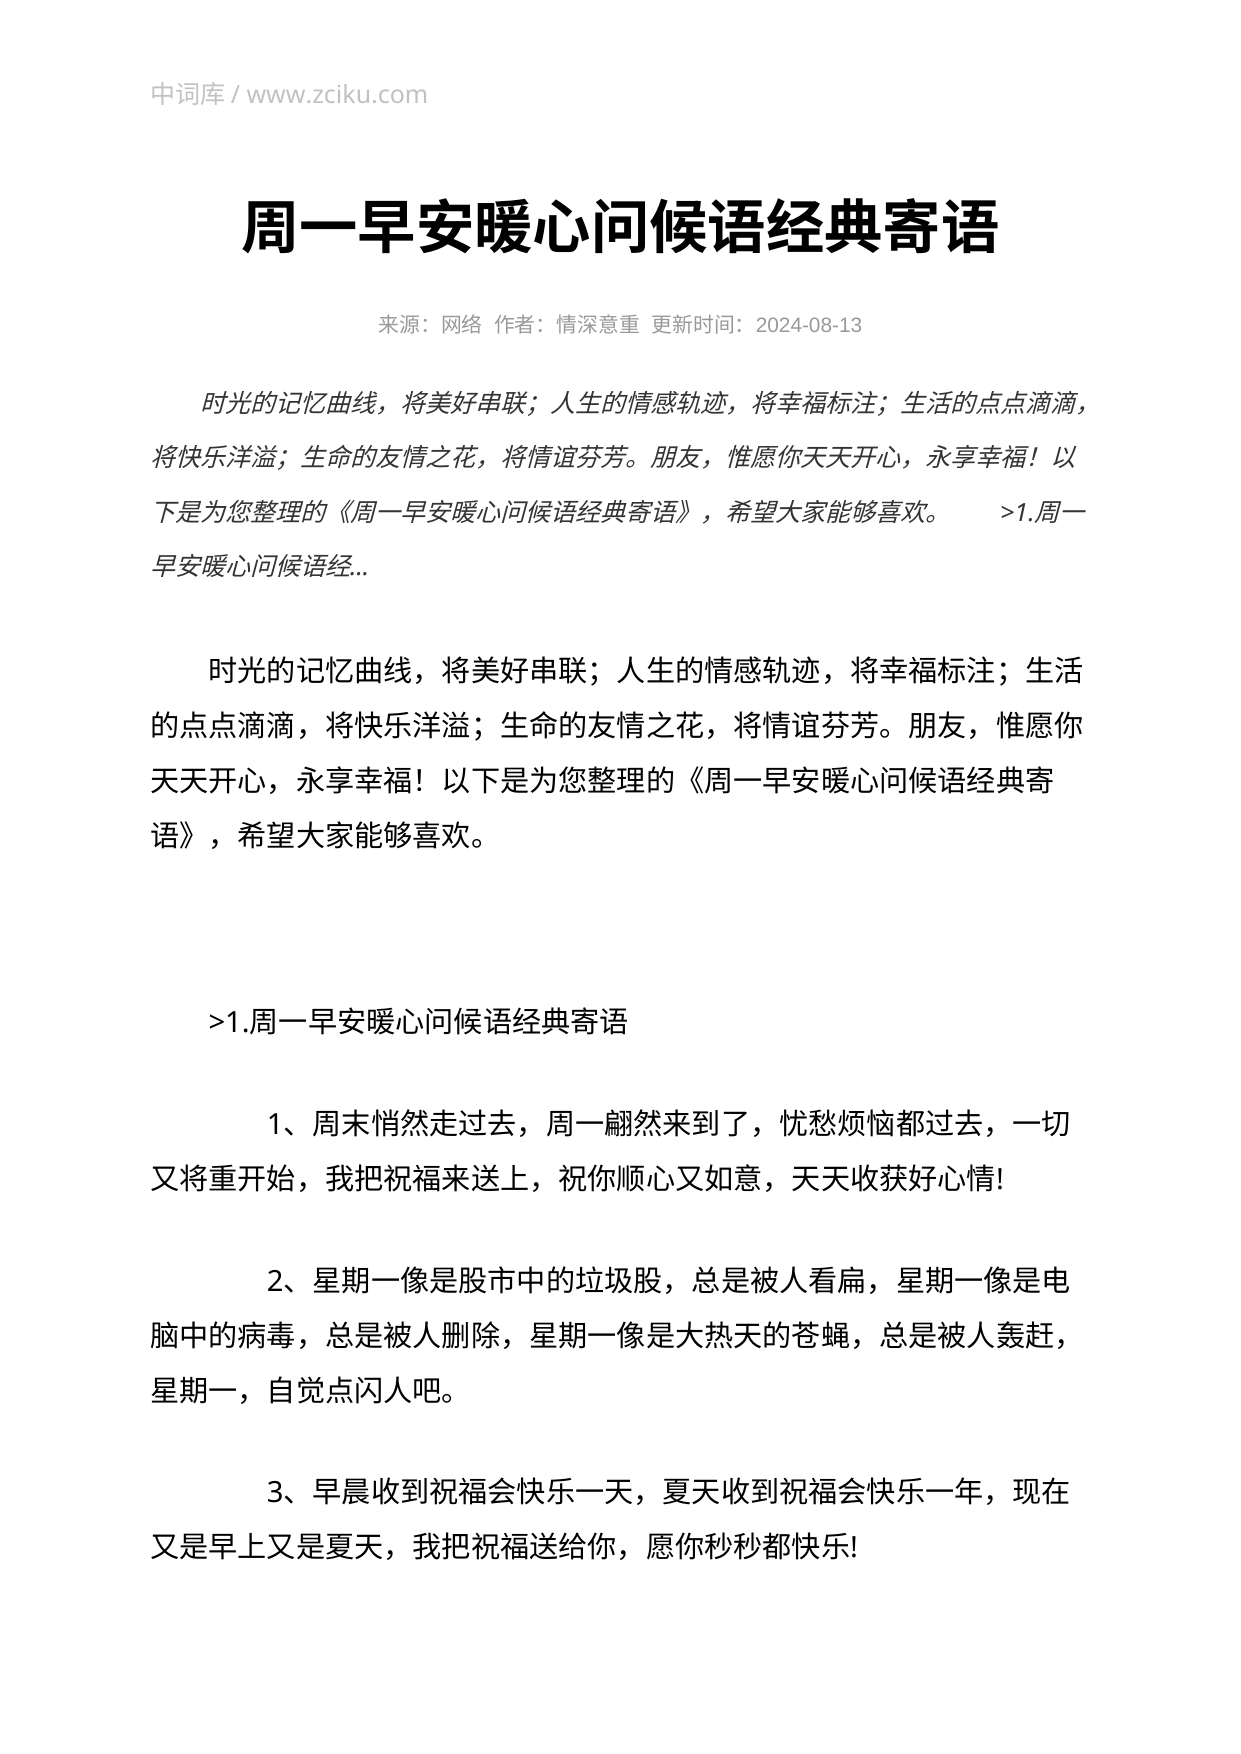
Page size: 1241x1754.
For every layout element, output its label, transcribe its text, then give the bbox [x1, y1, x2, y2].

subtitle 周一早安暖心问候语经典寄语 [150, 181, 1090, 266]
text 1、周末悄然走过去，周一翩然来到了，忧愁烦恼都过去，一切又将重开始，我把祝福来送上，祝你顺心又如意，天天收获好心情! [150, 1100, 1090, 1198]
text >1.周一早安暖心问候语经典寄语 [150, 998, 1090, 1041]
text 2、星期一像是股市中的垃圾股，总是被人看扁，星期一像是电脑中的病毒，总是被人删除，星期一像是大热天的苍蝇，总是被人轰赶，星期一，自觉点闪人吧。 [150, 1257, 1090, 1409]
text 3、早晨收到祝福会快乐一天，夏天收到祝福会快乐一年，现在又是早上又是夏天，我把祝福送给你，愿你秒秒都快乐! [150, 1469, 1090, 1566]
text 时光的记忆曲线，将美好串联；人生的情感轨迹，将幸福标注；生活的点点滴滴，将快乐洋溢；生命的友情之花，将情谊芬芳。朋友，惟愿你天天开心，永享幸福！以下是为您整理的《周一早安暖心问候语经典寄语》，希望大家能够喜欢。 [150, 648, 1090, 855]
text 时光的记忆曲线，将美好串联；人生的情感轨迹，将幸福标注；生活的点点滴滴，将快乐洋溢；生命的友情之花，将情谊芬芳。朋友，惟愿你天天开心，永享幸福！以下是为您整理的《周一早安暖心问候语经典寄语》，希望大家能够喜欢。 >1.周一早安暖心问候语经... [150, 383, 1090, 583]
text 来源：网络 作者：情深意重 更新时间：2024-08-13 [150, 313, 1090, 337]
